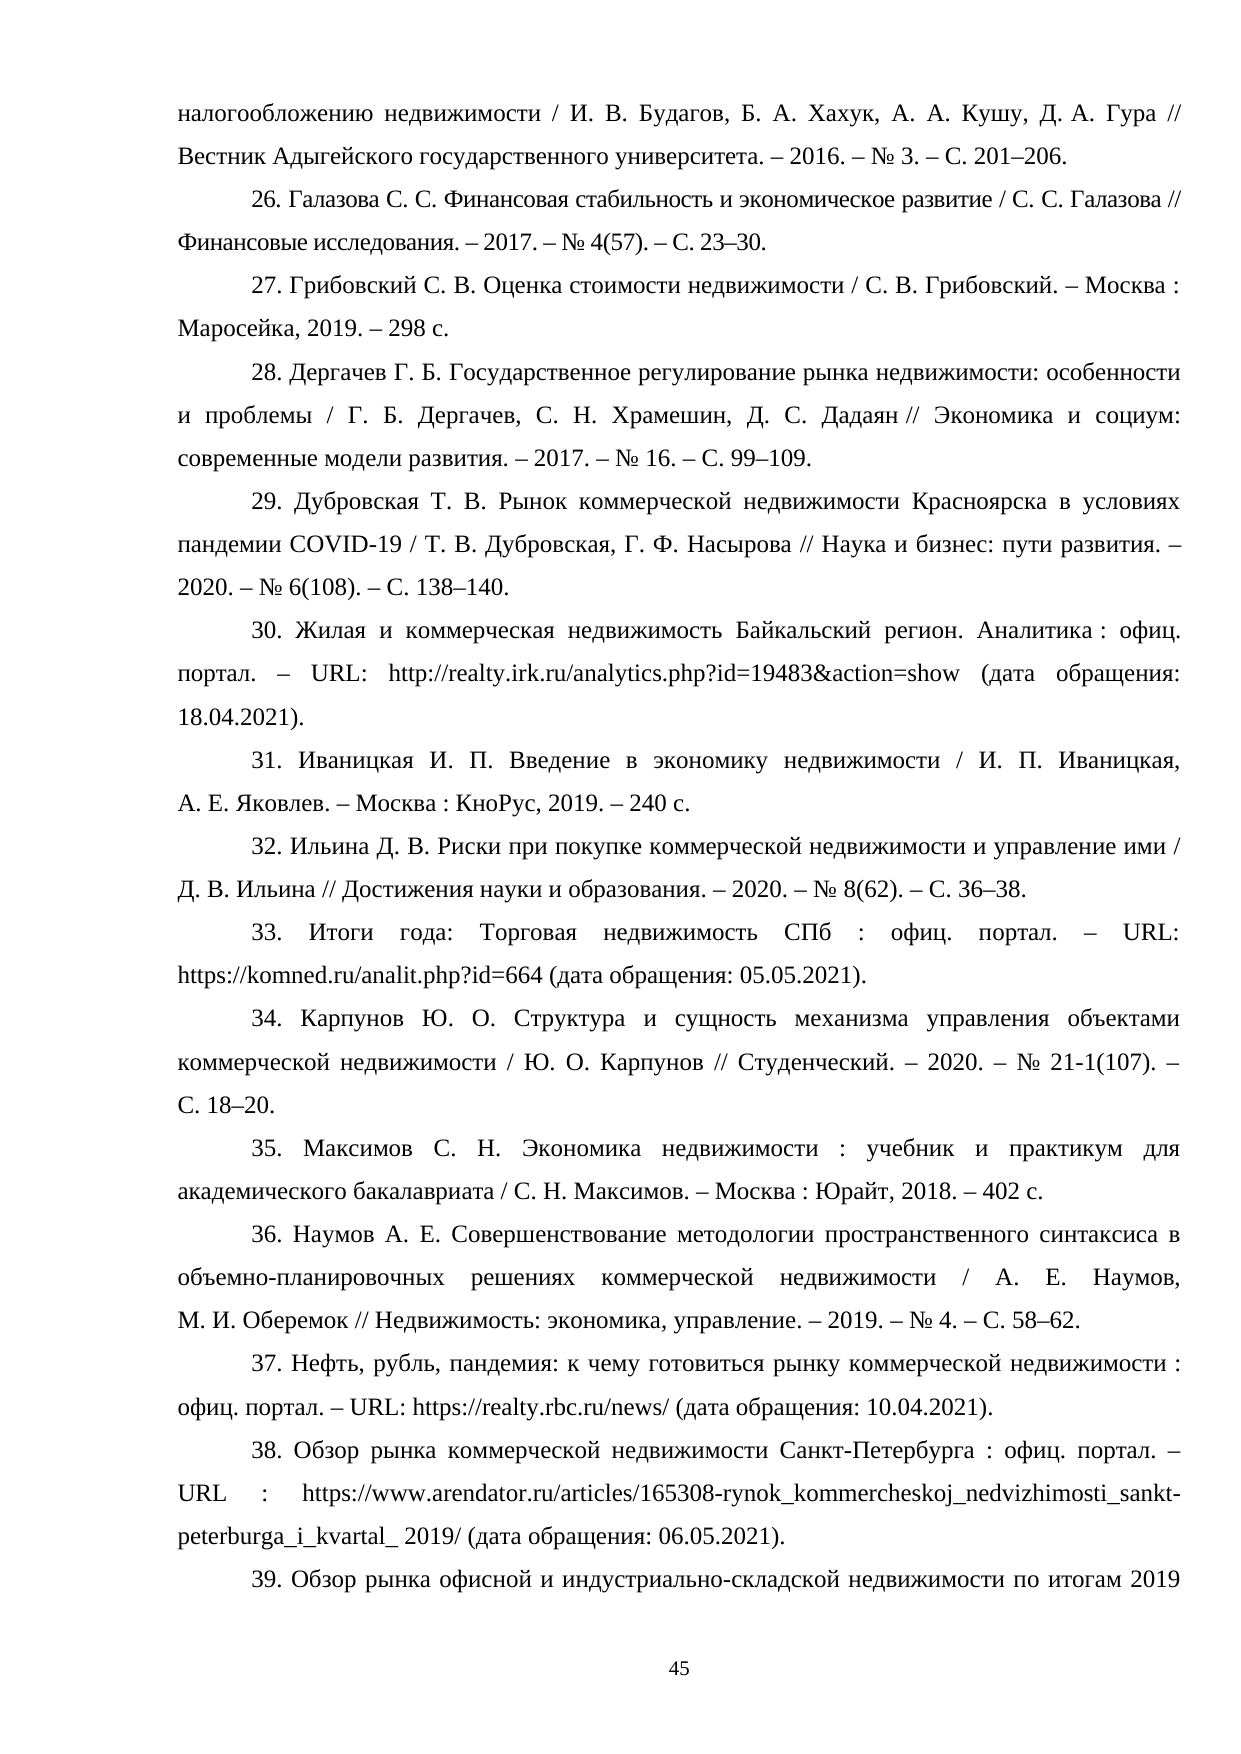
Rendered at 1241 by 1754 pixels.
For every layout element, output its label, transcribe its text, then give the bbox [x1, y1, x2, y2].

list Галазова С. С. Финансовая стабильность и экономическое развитие / С. С. Галазова // Финансовые исследования. – 2017. – № 4(57). – С. 23–30. [177, 184, 1181, 256]
list Дергачев Г. Б. Государственное регулирование рынка недвижимости: особенности и проблемы / Г. Б. Дергачев, С. Н. Храмешин, Д. С. Дадаян // Экономика и социум: современные модели развития. – 2017. – № 16. – С. 99–109. [177, 357, 1181, 472]
list Обзор рынка коммерческой недвижимости Санкт-Петербурга : офиц. портал. – URL : https://www.arendator.ru/articles/165308-rynok_kommercheskoj_nedvizhimosti_sankt-peterburga_i_kvartal_ 2019/ (дата обращения: 06.05.2021). [177, 1435, 1181, 1550]
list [177, 1564, 1181, 1593]
list Максимов С. Н. Экономика недвижимости : учебник и практикум для академического бакалавриата / С. Н. Максимов. – Москва : Юрайт, 2018. – 402 с. [177, 1133, 1181, 1205]
list Жилая и коммерческая недвижимость Байкальский регион. Аналитика : офиц. портал. – URL: http://realty.irk.ru/analytics.php?id=19483&action=show (дата обращения: 18.04.2021). [177, 615, 1181, 730]
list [177, 98, 1181, 170]
list Дубровская Т. В. Рынок коммерческой недвижимости Красноярска в условиях пандемии COVID-19 / Т. В. Дубровская, Г. Ф. Насырова // Наука и бизнес: пути развития. – 2020. – № 6(108). – С. 138–140. [177, 486, 1181, 601]
list Итоги года: Торговая недвижимость СПб : офиц. портал. – URL: https://komned.ru/analit.php?id=664 (дата обращения: 05.05.2021). [177, 917, 1181, 989]
list Карпунов Ю. О. Структура и сущность механизма управления объектами коммерческой недвижимости / Ю. О. Карпунов // Студенческий. – 2020. – № 21-1(107). – С. 18–20. [177, 1003, 1181, 1118]
list Иваницкая И. П. Введение в экономику недвижимости / И. П. Иваницкая, А. Е. Яковлев. – Москва : КноРус, 2019. – 240 c. [177, 745, 1181, 817]
list Грибовский С. В. Оценка стоимости недвижимости / С. В. Грибовский. – Москва : Маросейка, 2019. – 298 c. [177, 270, 1181, 342]
list Нефть, рубль, пандемия: к чему готовиться рынку коммерческой недвижимости : офиц. портал. – URL: https://realty.rbc.ru/news/ (дата обращения: 10.04.2021). [177, 1348, 1181, 1420]
list Наумов А. Е. Совершенствование методологии пространственного синтаксиса в объемно-планировочных решениях коммерческой недвижимости / А. Е. Наумов, М. И. Оберемок // Недвижимость: экономика, управление. – 2019. – № 4. – С. 58–62. [177, 1219, 1181, 1334]
list Ильина Д. В. Риски при покупке коммерческой недвижимости и управление ими / Д. В. Ильина // Достижения науки и образования. – 2020. – № 8(62). – С. 36–38. [177, 831, 1181, 903]
